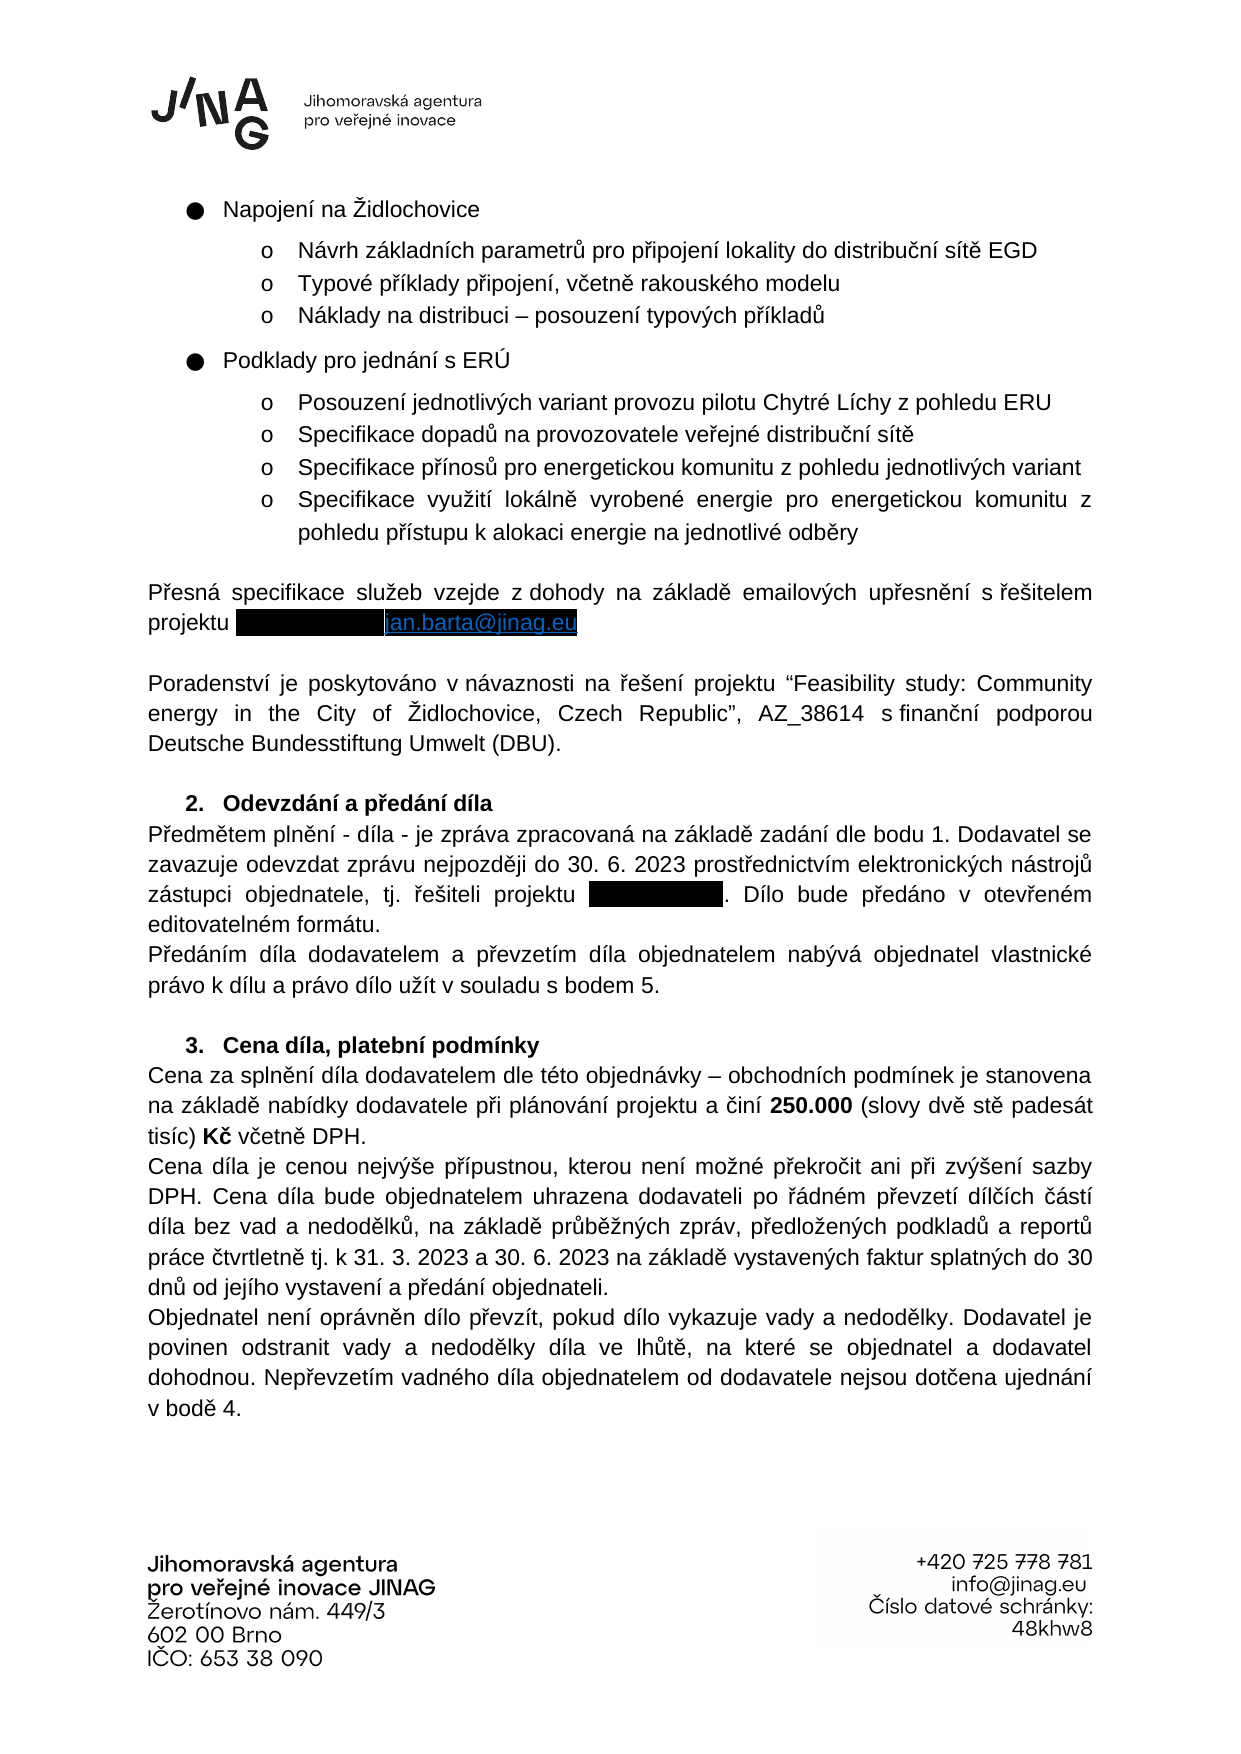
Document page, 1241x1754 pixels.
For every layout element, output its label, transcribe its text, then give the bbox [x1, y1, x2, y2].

text Cena díla je cenou nejvýše přípustnou, kterou není možné překročit ani při zvýšení sazby DPH. Cena díla bude objednatelem uhrazena dodavateli po řádném převzetí dílčích částí díla bez vad a nedodělků, na základě průběžných zpráv, předložených podkladů a reportů práce čtvrtletně tj. k 31. 3. 2023 a 30. 6. 2023 na základě vystavených faktur splatných do 30 dnů od jejího vystavení a předání objednateli. [148, 1153, 1093, 1300]
text Poradenství je poskytováno v návaznosti na řešení projektu “Feasibility study: Community energy in the City of Židlochovice, Czech Republic”, AZ_38614 s finanční podporou Deutsche Bundesstiftung Umwelt (DBU). [148, 669, 1093, 756]
list Napojení na Židlochovice [185, 183, 1093, 230]
text Přesná specifikace služeb vzejde z dohody na základě emailových upřesnění s řešitelem projektu Janem Bártou jan.barta@jinag.eu [148, 579, 1093, 636]
text Objednatel není oprávněn dílo převzít, pokud dílo vykazuje vady a nedodělky. Dodavatel je povinen odstranit vady a nedodělky díla ve lhůtě, na které se objednatel a dodavatel dohodnou. Nepřevzetím vadného díla objednatelem od dodavatele nejsou dotčena ujednání v bodě 4. [148, 1304, 1093, 1421]
list Návrh základních parametrů pro připojení lokality do distribuční sítě EGD [260, 237, 1093, 266]
subtitle Odevzdání a předání díla [185, 790, 1093, 817]
text Předmětem plnění - díla - je zpráva zpracovaná na základě zadání dle bodu 1. Dodavatel se zavazuje odevzdat zprávu nejpozději do 30. 6. 2023 prostřednictvím elektronických nástrojů zástupci objednatele, tj. řešiteli projektu Janu Bártovi. Dílo bude předáno v otevřeném editovatelném formátu. [148, 821, 1093, 938]
list Typové příklady připojení, včetně rakouského modelu [260, 270, 1093, 298]
list Náklady na distribuci – posouzení typových příkladů [260, 302, 1093, 331]
text Předáním díla dodavatelem a převzetím díla objednatelem nabývá objednatel vlastnické právo k dílu a právo dílo užít v souladu s bodem 5. [148, 941, 1093, 998]
list Specifikace dopadů na provozovatele veřejné distribuční sítě [260, 421, 1093, 450]
picture [147, 1527, 447, 1677]
list Specifikace využití lokálně vyrobené energie pro energetickou komunitu z pohledu přístupu k alokaci energie na jednotlivé odběry [260, 486, 1093, 545]
text Cena za splnění díla dodavatelem dle této objednávky – obchodních podmínek je stanovena na základě nabídky dodavatele při plánování projektu a činí 250.000 (slovy dvě stě padesát tisíc) Kč včetně DPH. [148, 1062, 1093, 1149]
list Specifikace přínosů pro energetickou komunitu z pohledu jednotlivých variant [260, 454, 1093, 482]
picture [147, 73, 515, 184]
picture [812, 1527, 1093, 1649]
list Posouzení jednotlivých variant provozu pilotu Chytré Líchy z pohledu ERU [260, 389, 1093, 417]
subtitle Cena díla, platební podmínky [185, 1032, 1093, 1058]
list Podklady pro jednání s ERÚ [185, 335, 1093, 382]
